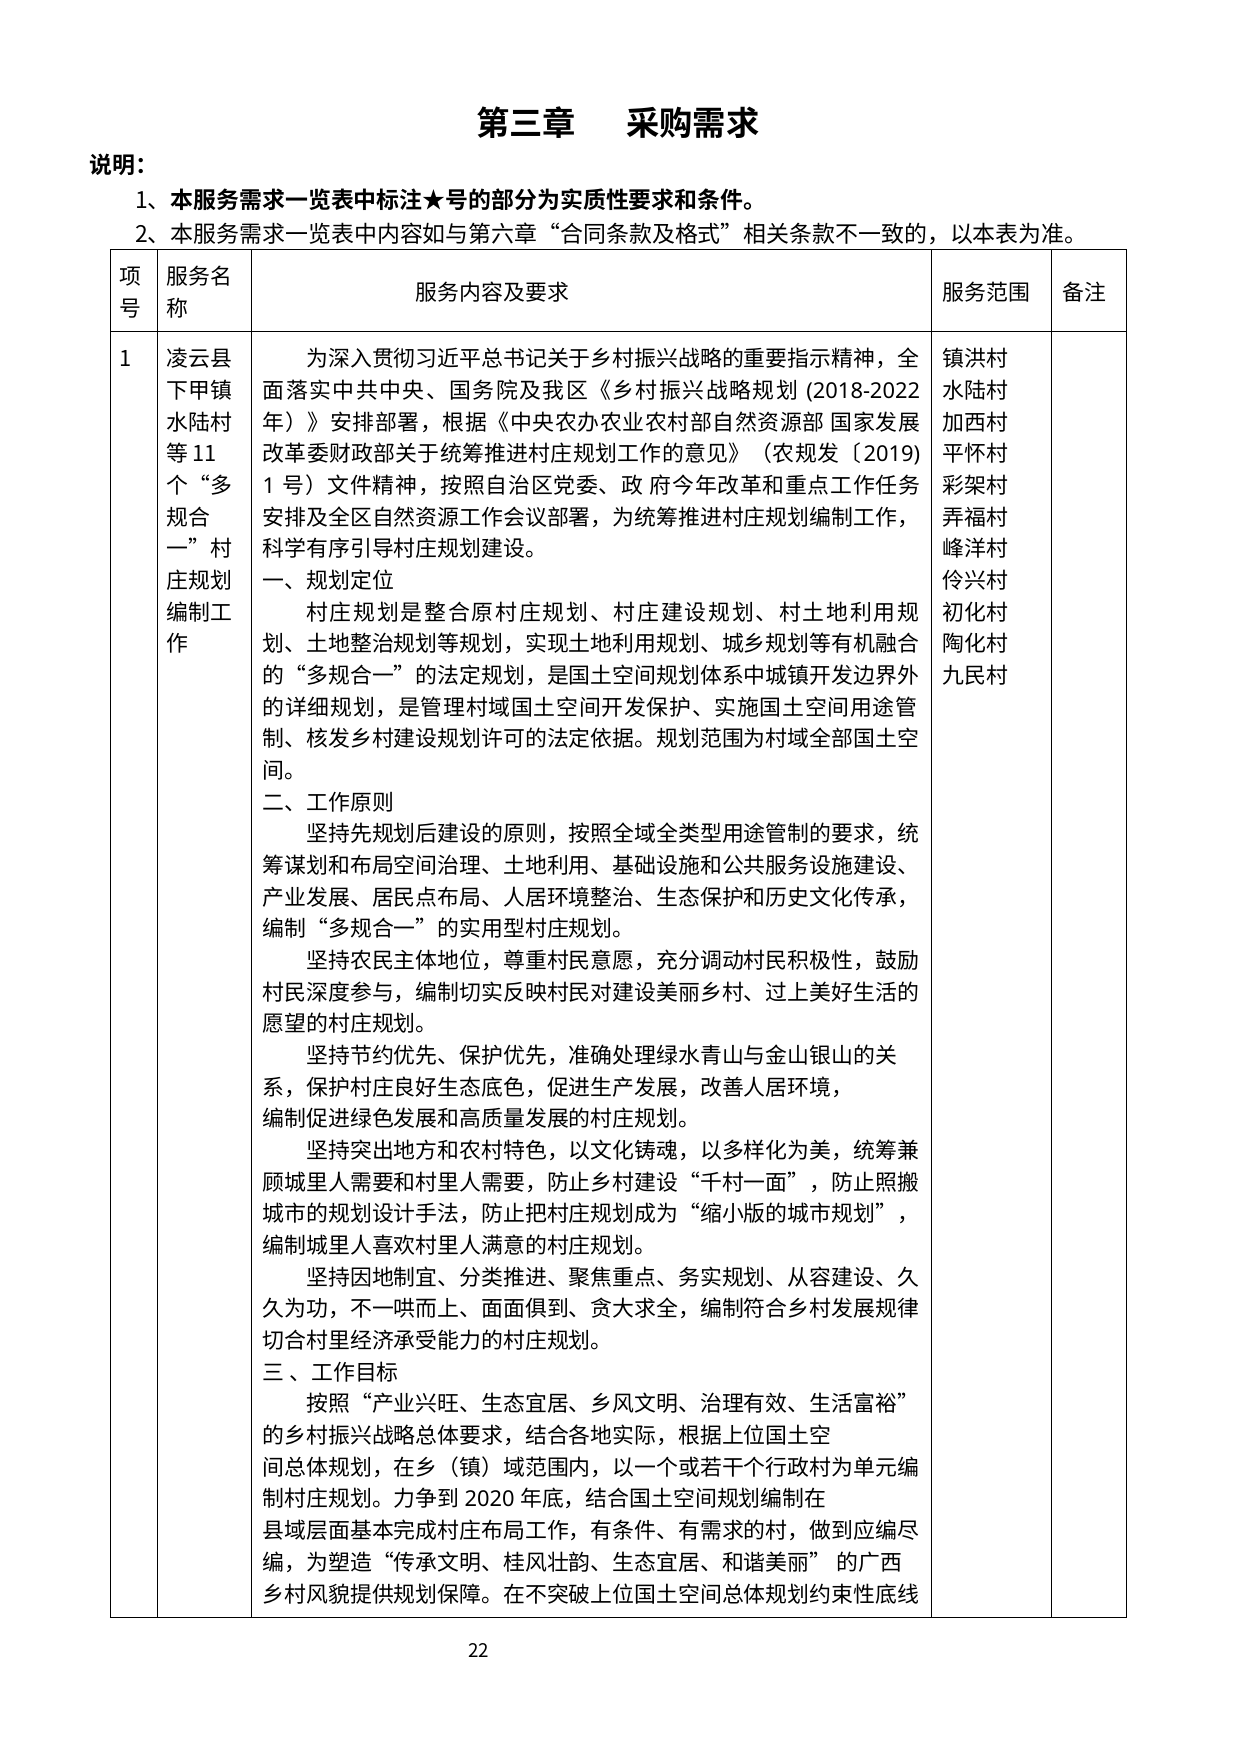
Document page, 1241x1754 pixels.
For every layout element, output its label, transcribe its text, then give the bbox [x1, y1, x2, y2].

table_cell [932, 332, 1051, 1617]
table_header 服务范围 [932, 250, 1051, 331]
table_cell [252, 332, 931, 1617]
table_header 服务名称 [158, 250, 251, 331]
text 2、本服务需求一览表中内容如与第六章“合同条款及格式”相关条款不一致的，以本表为准。 [89, 216, 1147, 249]
table_header 项号 [111, 250, 157, 331]
text 说明： [89, 145, 1147, 180]
table_cell 1 [111, 332, 157, 1617]
text 1、本服务需求一览表中标注★号的部分为实质性要求和条件。 [90, 180, 1147, 216]
subtitle 第三章 采购需求 [89, 97, 1146, 145]
table_header 服务内容及要求 [252, 250, 931, 331]
table_cell [1052, 332, 1126, 1617]
table_header 备注 [1052, 250, 1126, 331]
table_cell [158, 332, 251, 1617]
